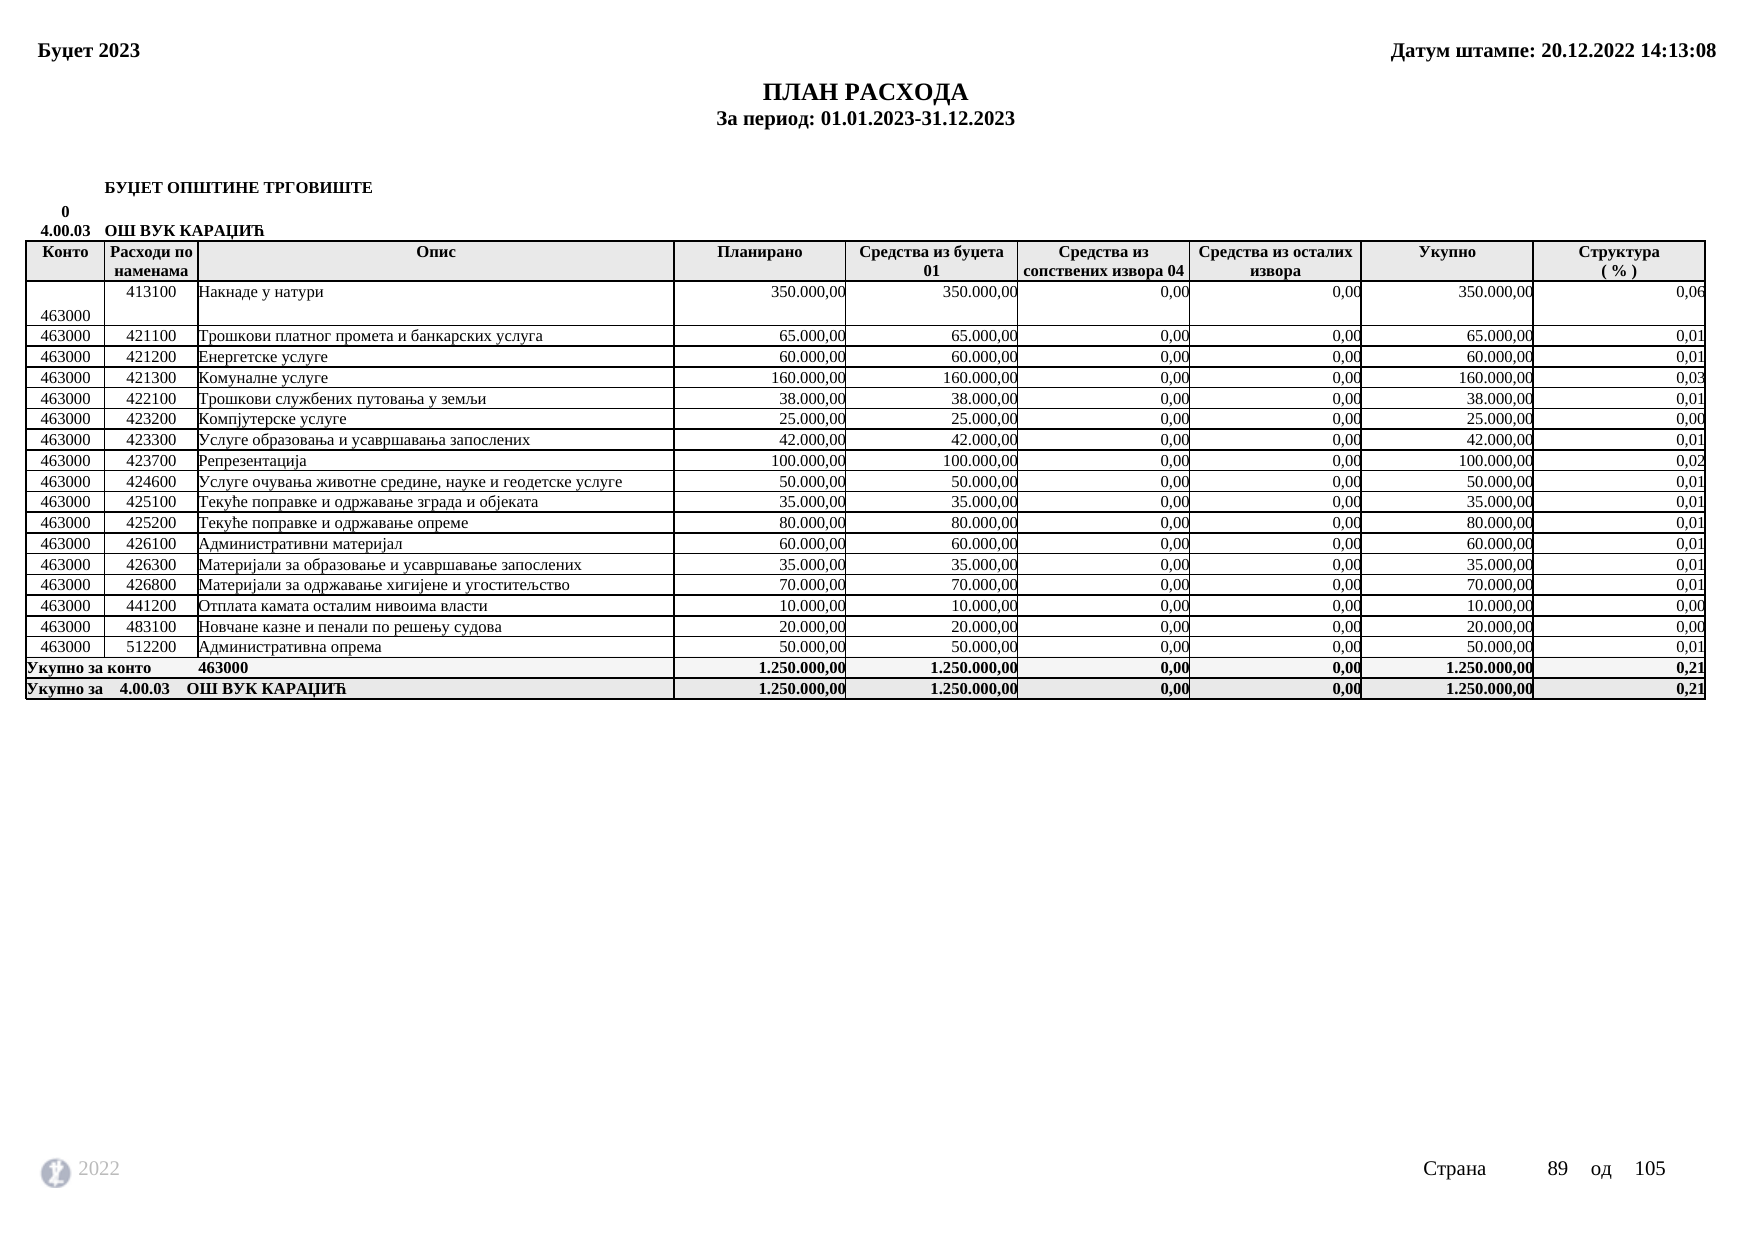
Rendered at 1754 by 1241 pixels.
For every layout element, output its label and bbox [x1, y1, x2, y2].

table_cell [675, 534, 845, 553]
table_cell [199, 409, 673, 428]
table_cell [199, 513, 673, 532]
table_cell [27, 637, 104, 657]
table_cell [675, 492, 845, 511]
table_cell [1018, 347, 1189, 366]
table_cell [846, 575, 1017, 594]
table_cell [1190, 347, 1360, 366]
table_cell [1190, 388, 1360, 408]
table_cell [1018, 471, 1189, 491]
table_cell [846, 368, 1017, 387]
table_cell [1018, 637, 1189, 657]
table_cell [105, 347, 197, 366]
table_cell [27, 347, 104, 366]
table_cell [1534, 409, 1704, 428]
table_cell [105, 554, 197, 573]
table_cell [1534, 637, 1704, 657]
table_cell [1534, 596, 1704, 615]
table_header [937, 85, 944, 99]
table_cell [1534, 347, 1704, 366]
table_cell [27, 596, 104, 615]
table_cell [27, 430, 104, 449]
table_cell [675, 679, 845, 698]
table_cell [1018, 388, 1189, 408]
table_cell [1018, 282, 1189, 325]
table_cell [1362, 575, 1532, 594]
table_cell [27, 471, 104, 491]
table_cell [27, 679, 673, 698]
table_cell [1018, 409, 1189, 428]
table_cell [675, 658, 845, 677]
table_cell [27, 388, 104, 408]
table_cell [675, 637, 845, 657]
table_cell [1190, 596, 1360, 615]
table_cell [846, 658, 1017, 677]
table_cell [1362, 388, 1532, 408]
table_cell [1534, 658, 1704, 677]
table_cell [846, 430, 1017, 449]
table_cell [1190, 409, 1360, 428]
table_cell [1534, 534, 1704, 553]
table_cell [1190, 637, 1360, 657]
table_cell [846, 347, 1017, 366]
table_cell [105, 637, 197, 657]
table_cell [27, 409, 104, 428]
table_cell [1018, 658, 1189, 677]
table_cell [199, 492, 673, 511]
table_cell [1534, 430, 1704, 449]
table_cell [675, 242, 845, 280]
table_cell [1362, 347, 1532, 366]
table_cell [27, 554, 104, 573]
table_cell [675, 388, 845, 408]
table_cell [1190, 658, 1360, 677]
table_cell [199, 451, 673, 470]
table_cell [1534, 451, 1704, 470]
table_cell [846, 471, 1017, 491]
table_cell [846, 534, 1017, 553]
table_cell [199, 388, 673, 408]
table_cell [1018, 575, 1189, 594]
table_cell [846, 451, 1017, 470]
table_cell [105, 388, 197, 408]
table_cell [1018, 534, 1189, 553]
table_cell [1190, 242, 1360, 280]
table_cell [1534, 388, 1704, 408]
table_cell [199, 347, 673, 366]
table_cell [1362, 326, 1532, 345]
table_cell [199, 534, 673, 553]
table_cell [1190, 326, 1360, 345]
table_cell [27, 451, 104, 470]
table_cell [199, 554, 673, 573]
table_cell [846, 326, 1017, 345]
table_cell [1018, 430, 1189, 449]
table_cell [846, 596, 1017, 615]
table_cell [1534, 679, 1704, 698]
picture [37, 1155, 75, 1188]
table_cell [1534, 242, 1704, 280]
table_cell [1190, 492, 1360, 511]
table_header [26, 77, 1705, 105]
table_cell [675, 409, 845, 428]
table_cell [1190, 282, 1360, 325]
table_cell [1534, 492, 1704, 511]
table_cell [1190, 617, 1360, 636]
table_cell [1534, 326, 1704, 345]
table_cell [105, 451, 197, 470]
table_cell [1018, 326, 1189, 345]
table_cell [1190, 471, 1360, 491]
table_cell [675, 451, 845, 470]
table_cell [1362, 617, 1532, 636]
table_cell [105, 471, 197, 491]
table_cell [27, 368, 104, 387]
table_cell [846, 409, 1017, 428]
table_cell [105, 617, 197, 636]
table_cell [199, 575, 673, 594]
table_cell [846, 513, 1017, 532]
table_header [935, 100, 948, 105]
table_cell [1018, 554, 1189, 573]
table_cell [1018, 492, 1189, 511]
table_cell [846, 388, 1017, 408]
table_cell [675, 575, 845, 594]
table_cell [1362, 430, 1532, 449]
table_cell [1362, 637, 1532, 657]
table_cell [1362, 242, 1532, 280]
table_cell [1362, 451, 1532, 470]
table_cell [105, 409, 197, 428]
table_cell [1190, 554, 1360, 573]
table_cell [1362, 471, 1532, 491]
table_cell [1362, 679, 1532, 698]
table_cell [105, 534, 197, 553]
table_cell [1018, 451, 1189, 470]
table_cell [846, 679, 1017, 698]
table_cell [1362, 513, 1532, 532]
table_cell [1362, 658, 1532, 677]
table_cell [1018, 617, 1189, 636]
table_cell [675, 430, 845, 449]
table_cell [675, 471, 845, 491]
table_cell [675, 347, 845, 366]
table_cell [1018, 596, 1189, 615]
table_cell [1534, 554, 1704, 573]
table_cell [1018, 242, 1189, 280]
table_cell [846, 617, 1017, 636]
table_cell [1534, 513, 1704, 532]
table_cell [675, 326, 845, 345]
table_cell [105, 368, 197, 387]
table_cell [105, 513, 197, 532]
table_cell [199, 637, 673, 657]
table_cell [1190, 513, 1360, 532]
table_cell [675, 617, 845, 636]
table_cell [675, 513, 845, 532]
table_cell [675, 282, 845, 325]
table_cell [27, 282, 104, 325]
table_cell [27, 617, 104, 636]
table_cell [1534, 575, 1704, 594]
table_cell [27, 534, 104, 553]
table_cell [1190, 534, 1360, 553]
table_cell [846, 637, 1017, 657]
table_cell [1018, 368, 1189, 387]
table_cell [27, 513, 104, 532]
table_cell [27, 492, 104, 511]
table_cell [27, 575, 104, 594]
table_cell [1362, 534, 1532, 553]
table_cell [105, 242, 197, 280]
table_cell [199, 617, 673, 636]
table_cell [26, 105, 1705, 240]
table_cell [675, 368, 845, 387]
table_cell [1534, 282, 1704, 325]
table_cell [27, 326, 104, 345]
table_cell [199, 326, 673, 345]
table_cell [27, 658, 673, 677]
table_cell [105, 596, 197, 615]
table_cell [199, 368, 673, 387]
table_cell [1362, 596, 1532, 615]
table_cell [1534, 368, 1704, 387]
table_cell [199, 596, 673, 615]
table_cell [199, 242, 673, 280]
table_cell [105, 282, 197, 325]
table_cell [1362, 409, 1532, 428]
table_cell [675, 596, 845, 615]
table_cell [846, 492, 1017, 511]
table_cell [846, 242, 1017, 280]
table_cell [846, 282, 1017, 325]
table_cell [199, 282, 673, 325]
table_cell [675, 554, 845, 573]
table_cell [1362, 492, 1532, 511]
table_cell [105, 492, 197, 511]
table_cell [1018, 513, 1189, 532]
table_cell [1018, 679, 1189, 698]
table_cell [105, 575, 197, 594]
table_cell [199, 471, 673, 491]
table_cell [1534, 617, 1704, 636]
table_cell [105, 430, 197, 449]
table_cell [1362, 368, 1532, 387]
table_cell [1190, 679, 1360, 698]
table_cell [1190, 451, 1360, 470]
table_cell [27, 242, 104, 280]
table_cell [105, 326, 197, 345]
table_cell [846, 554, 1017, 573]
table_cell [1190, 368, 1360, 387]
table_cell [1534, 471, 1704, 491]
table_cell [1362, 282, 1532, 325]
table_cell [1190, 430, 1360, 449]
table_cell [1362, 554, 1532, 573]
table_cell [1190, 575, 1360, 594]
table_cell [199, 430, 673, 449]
